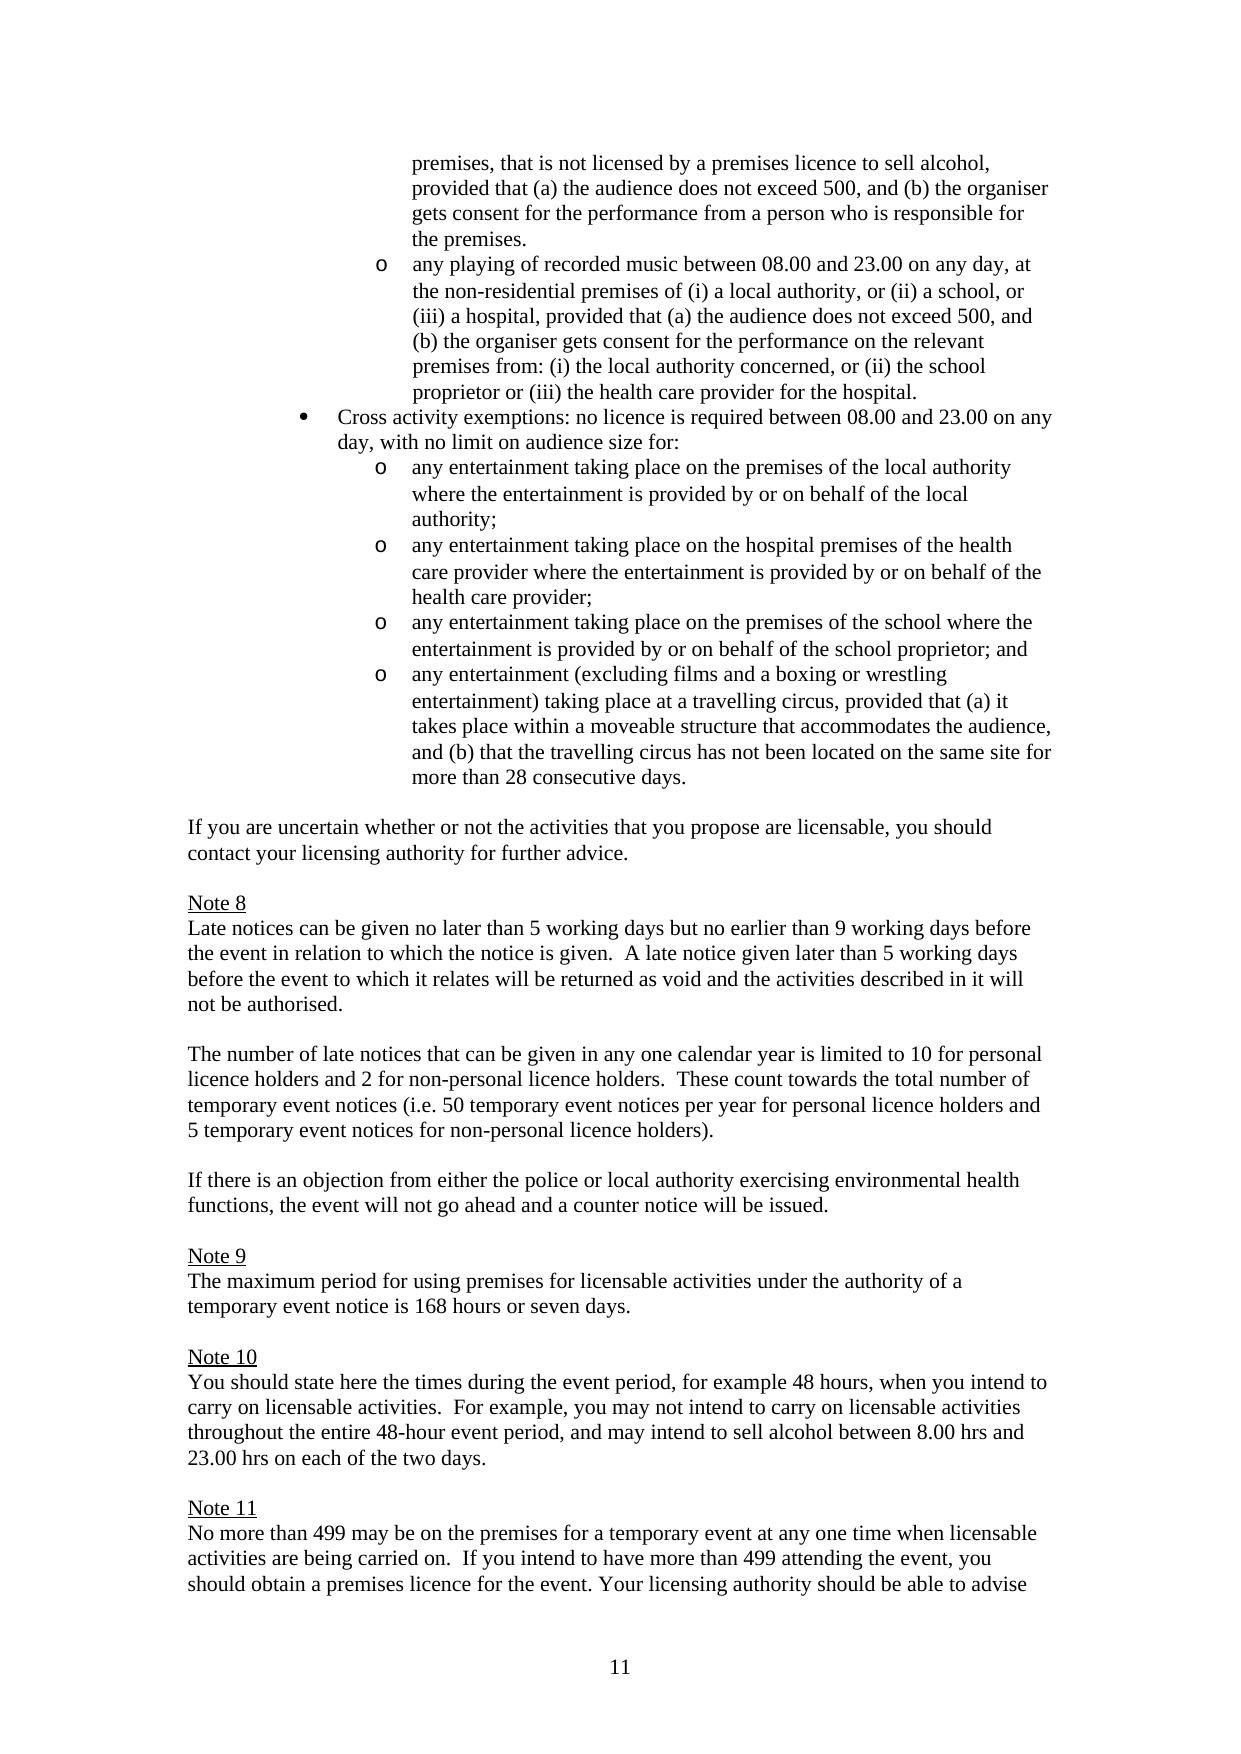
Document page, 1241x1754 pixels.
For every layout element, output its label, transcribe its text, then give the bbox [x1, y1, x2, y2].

text Note 11 [187, 1495, 1053, 1520]
list any entertainment taking place on the hospital premises of the health care provider where the entertainment is provided by or on behalf of the health care provider; [374, 532, 1053, 609]
text Note 9 [187, 1243, 1053, 1268]
list any playing of recorded music between 08.00 and 23.00 on any day, at the non-residential premises of (i) a local authority, or (ii) a school, or (iii) a hospital, provided that (a) the audience does not exceed 500, and (b) the organiser gets consent for the performance on the relevant premises from: (i) the local authority concerned, or (ii) the school proprietor or (iii) the health care provider for the hospital. [375, 251, 1053, 404]
list any entertainment taking place on the premises of the school where the entertainment is provided by or on behalf of the school proprietor; and [374, 609, 1053, 661]
text Note 8 [187, 890, 1053, 915]
text The number of late notices that can be given in any one calendar year is limited to 10 for personal licence holders and 2 for non-personal licence holders. These count towards the total number of temporary event notices (i.e. 50 temporary event notices per year for personal licence holders and 5 temporary event notices for non-personal licence holders). [187, 1041, 1053, 1142]
list any entertainment taking place on the premises of the local authority where the entertainment is provided by or on behalf of the local authority; [374, 454, 1053, 532]
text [187, 1520, 1053, 1596]
list any entertainment (excluding films and a boxing or wrestling entertainment) taking place at a travelling circus, provided that (a) it takes place within a moveable structure that accommodates the audience, and (b) that the travelling circus has not been located on the same site for more than 28 consecutive days. [374, 661, 1053, 789]
text If you are uncertain whether or not the activities that you propose are licensable, you should contact your licensing authority for further advice. [187, 814, 1053, 865]
list Cross activity exemptions: no licence is required between 08.00 and 23.00 on any day, with no limit on audience size for: [300, 404, 1053, 454]
text Late notices can be given no later than 5 working days but no earlier than 9 working days before the event in relation to which the notice is given. A late notice given later than 5 working days before the event to which it relates will be returned as void and the activities described in it will not be authorised. [187, 915, 1053, 1016]
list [374, 150, 1053, 251]
text If there is an objection from either the police or local authority exercising environmental health functions, the event will not go ahead and a counter notice will be issued. [187, 1167, 1053, 1218]
text You should state here the times during the event period, for example 48 hours, when you intend to carry on licensable activities. For example, you may not intend to carry on licensable activities throughout the entire 48-hour event period, and may intend to sell alcohol between 8.00 hrs and 23.00 hrs on each of the two days. [187, 1369, 1053, 1470]
text Note 10 [187, 1344, 1053, 1369]
text The maximum period for using premises for licensable activities under the authority of a temporary event notice is 168 hours or seven days. [187, 1268, 1053, 1318]
